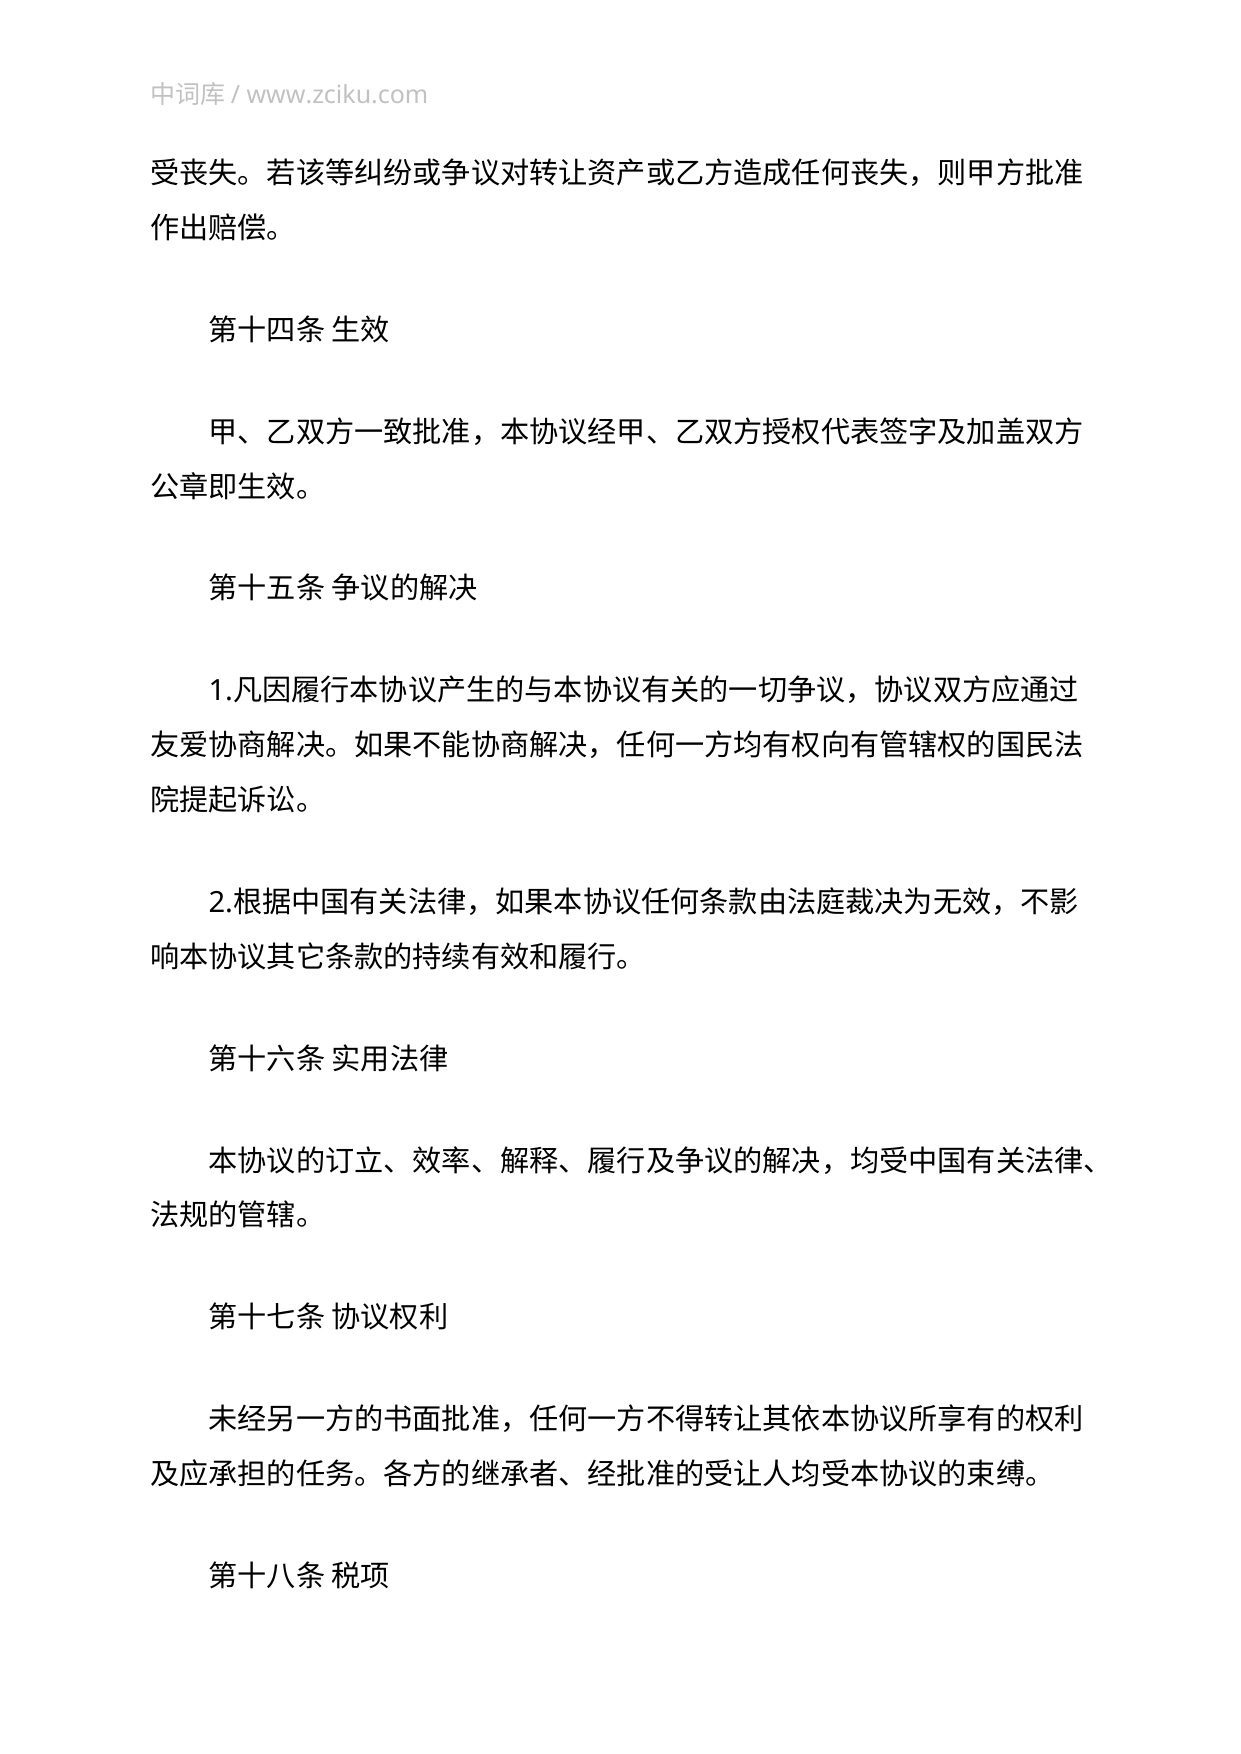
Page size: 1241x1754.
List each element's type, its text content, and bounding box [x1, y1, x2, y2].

text 2.根据中国有关法律，如果本协议任何条款由法庭裁决为无效，不影响本协议其它条款的持续有效和履行。 [150, 878, 1090, 976]
text 第十七条 协议权利 [150, 1294, 1090, 1336]
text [150, 150, 1090, 247]
text 第十六条 实用法律 [150, 1035, 1090, 1078]
text 1.凡因履行本协议产生的与本协议有关的一切争议，协议双方应通过友爱协商解决。如果不能协商解决，任何一方均有权向有管辖权的国民法院提起诉讼。 [150, 667, 1090, 819]
text 甲、乙双方一致批准，本协议经甲、乙双方授权代表签字及加盖双方公章即生效。 [150, 408, 1090, 506]
text 第十五条 争议的解决 [150, 565, 1090, 607]
text 第十四条 生效 [150, 307, 1090, 349]
text 本协议的订立、效率、解释、履行及争议的解决，均受中国有关法律、法规的管辖。 [150, 1137, 1090, 1234]
text 第十八条 税项 [150, 1552, 1090, 1594]
text 未经另一方的书面批准，任何一方不得转让其依本协议所享有的权利及应承担的任务。各方的继承者、经批准的受让人均受本协议的束缚。 [150, 1396, 1090, 1493]
